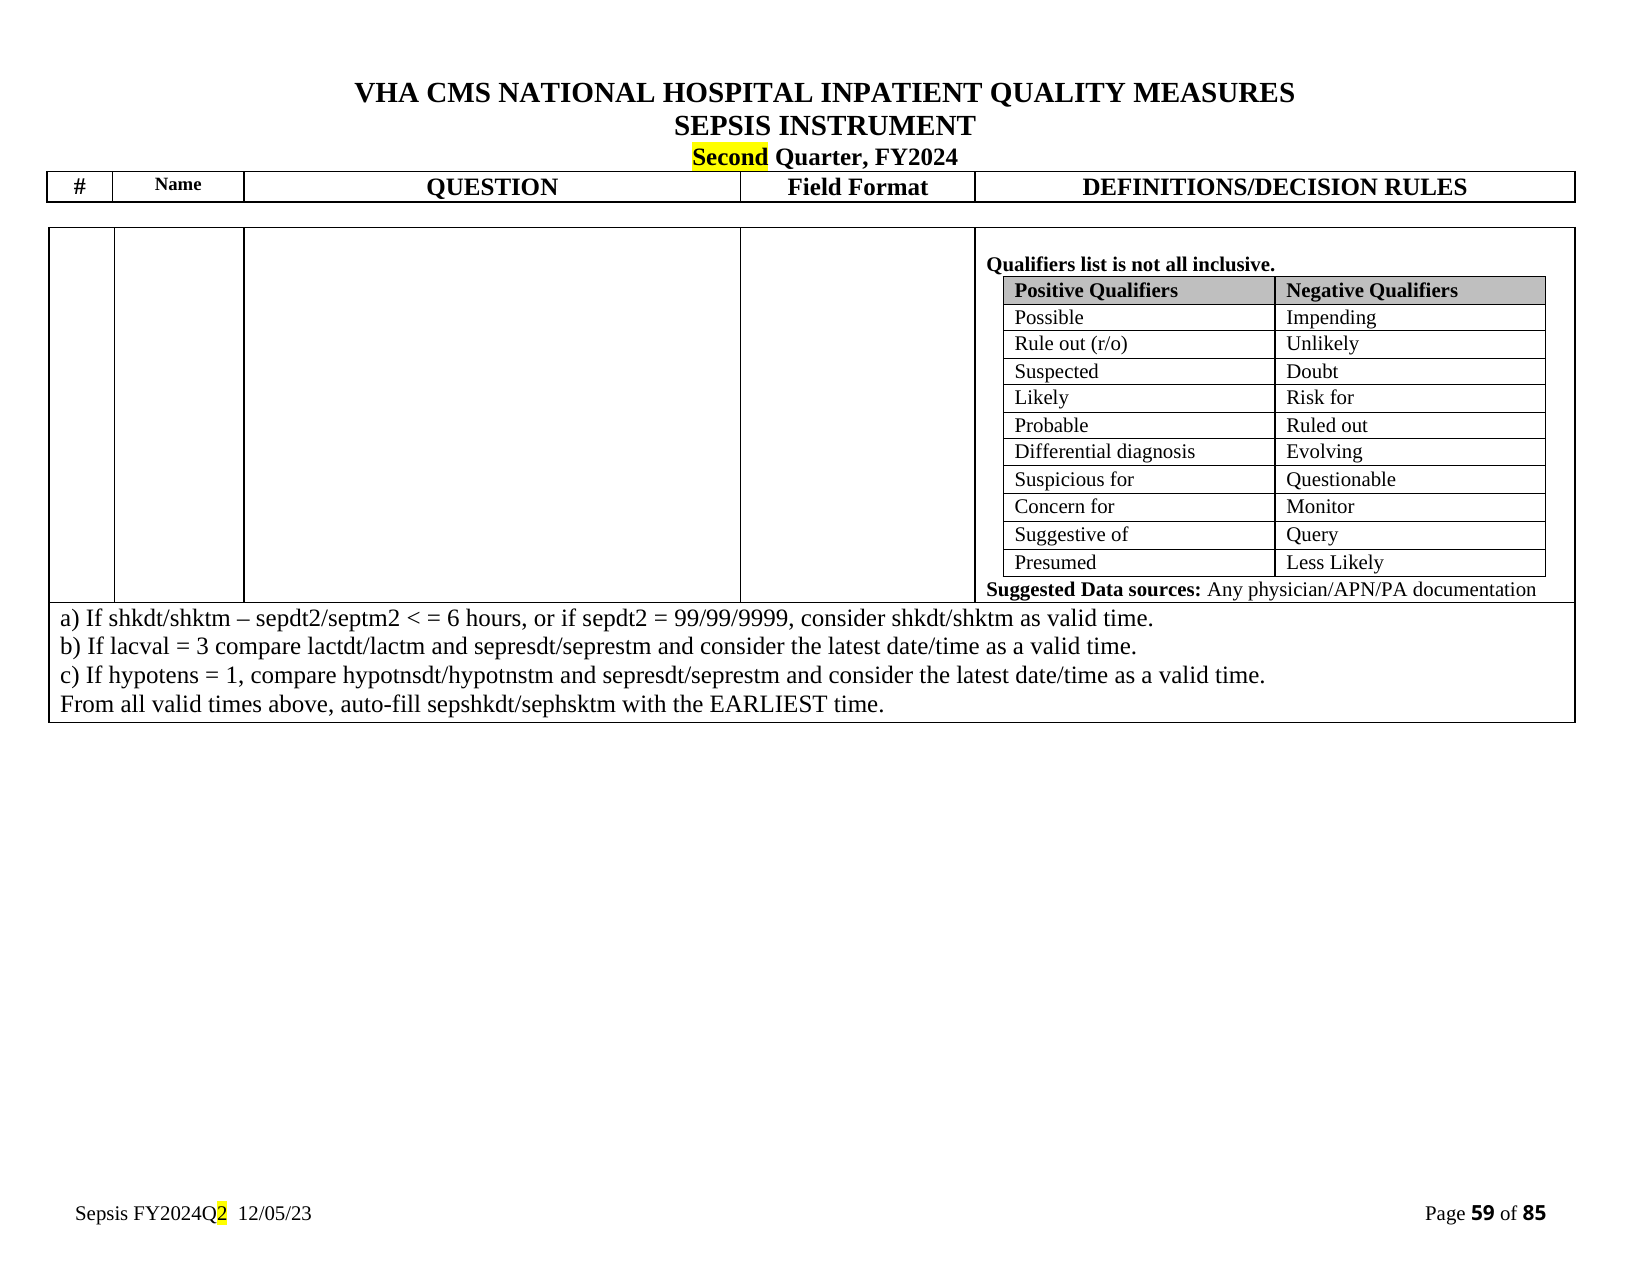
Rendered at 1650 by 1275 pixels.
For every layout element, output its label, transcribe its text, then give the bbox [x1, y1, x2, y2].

table_header [741, 228, 974, 601]
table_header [976, 228, 1574, 601]
table_header [245, 228, 740, 601]
table_header [50, 228, 114, 601]
table_cell a) If shkdt/shktm – sepdt2/septm2 < = 6 hours, or if sepdt2 = 99/99/9999, consider shkdt/shktm as valid time. b) If lacval = 3 compare lactdt/lactm and sepresdt/seprestm and consider the latest date/time as a valid time. c) If hypotens = 1, compare hypotnsdt/hypotnstm and sepresdt/seprestm and consider the latest date/time as a valid time. From all valid times above, auto-fill sepshkdt/sephsktm with the EARLIEST time. [50, 603, 1574, 721]
table_header [115, 228, 243, 601]
